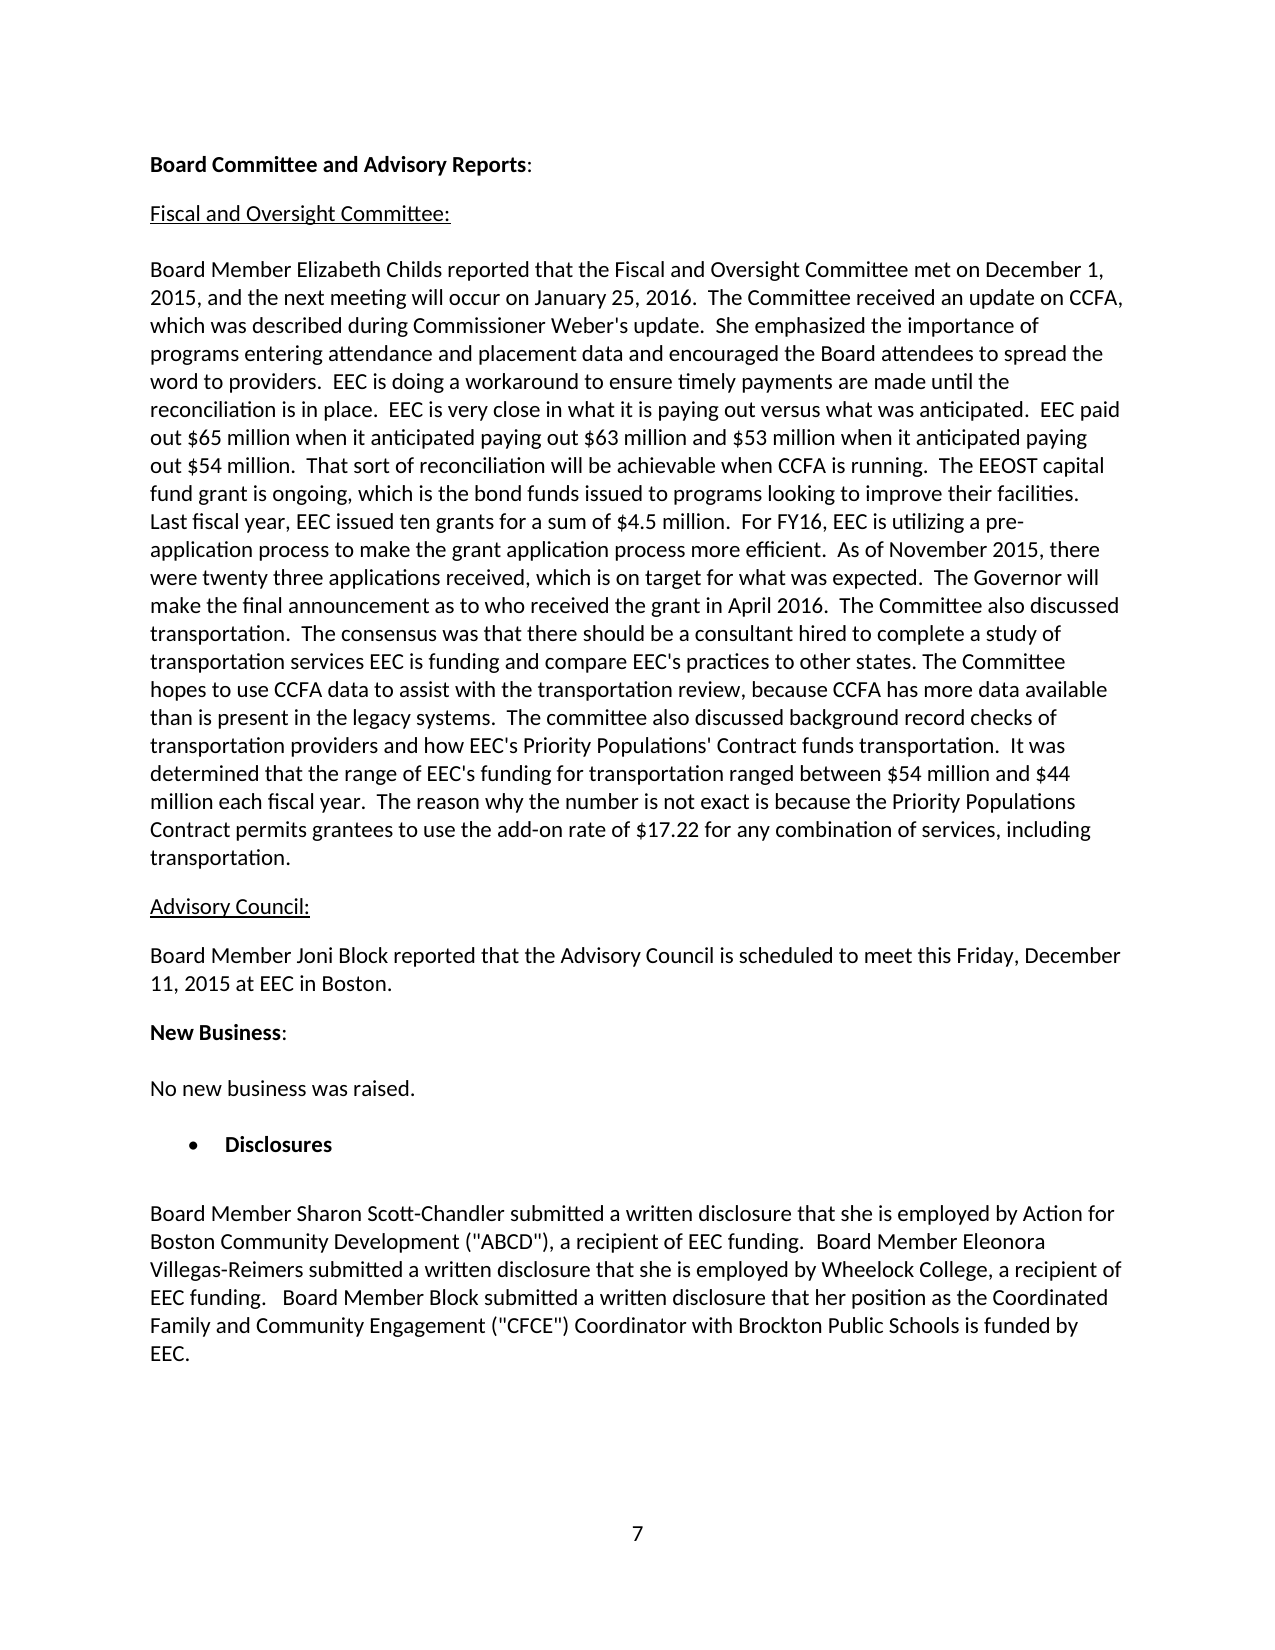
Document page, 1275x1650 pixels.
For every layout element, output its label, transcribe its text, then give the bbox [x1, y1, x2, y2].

text • Disclosures [187, 1130, 1125, 1158]
text Board Member Joni Block reported that the Advisory Council is scheduled to meet this Friday, December 11, 2015 at EEC in Boston. [150, 941, 1125, 997]
text Advisory Council: [150, 892, 1125, 920]
text No new business was raised. [150, 1074, 1125, 1102]
text New Business: [150, 1018, 1125, 1046]
text Board Member Sharon Scott-Chandler submitted a written disclosure that she is employed by Action for Boston Community Development ("ABCD"), a recipient of EEC funding. Board Member Eleonora Villegas-Reimers submitted a written disclosure that she is employed by Wheelock College, a recipient of EEC funding. Board Member Block submitted a written disclosure that her position as the Coordinated Family and Community Engagement ("CFCE") Coordinator with Brockton Public Schools is funded by EEC. [150, 1199, 1125, 1367]
text Board Member Elizabeth Childs reported that the Fiscal and Oversight Committee met on December 1, 2015, and the next meeting will occur on January 25, 2016. The Committee received an update on CCFA, which was described during Commissioner Weber's update. She emphasized the importance of programs entering attendance and placement data and encouraged the Board attendees to spread the word to providers. EEC is doing a workaround to ensure timely payments are made until the reconciliation is in place. EEC is very close in what it is paying out versus what was anticipated. EEC paid out $65 million when it anticipated paying out $63 million and $53 million when it anticipated paying out $54 million. That sort of reconciliation will be achievable when CCFA is running. The EEOST capital fund grant is ongoing, which is the bond funds issued to programs looking to improve their facilities. Last fiscal year, EEC issued ten grants for a sum of $4.5 million. For FY16, EEC is utilizing a pre-application process to make the grant application process more efficient. As of November 2015, there were twenty three applications received, which is on target for what was expected. The Governor will make the final announcement as to who received the grant in April 2016. The Committee also discussed transportation. The consensus was that there should be a consultant hired to complete a study of transportation services EEC is funding and compare EEC's practices to other states. The Committee hopes to use CCFA data to assist with the transportation review, because CCFA has more data available than is present in the legacy systems. The committee also discussed background record checks of transportation providers and how EEC's Priority Populations' Contract funds transportation. It was determined that the range of EEC's funding for transportation ranged between $54 million and $44 million each fiscal year. The reason why the number is not exact is because the Priority Populations Contract permits grantees to use the add-on rate of $17.22 for any combination of services, including transportation. [150, 255, 1125, 871]
text Fiscal and Oversight Committee: [150, 199, 1125, 227]
text Board Committee and Advisory Reports: [150, 150, 1125, 178]
